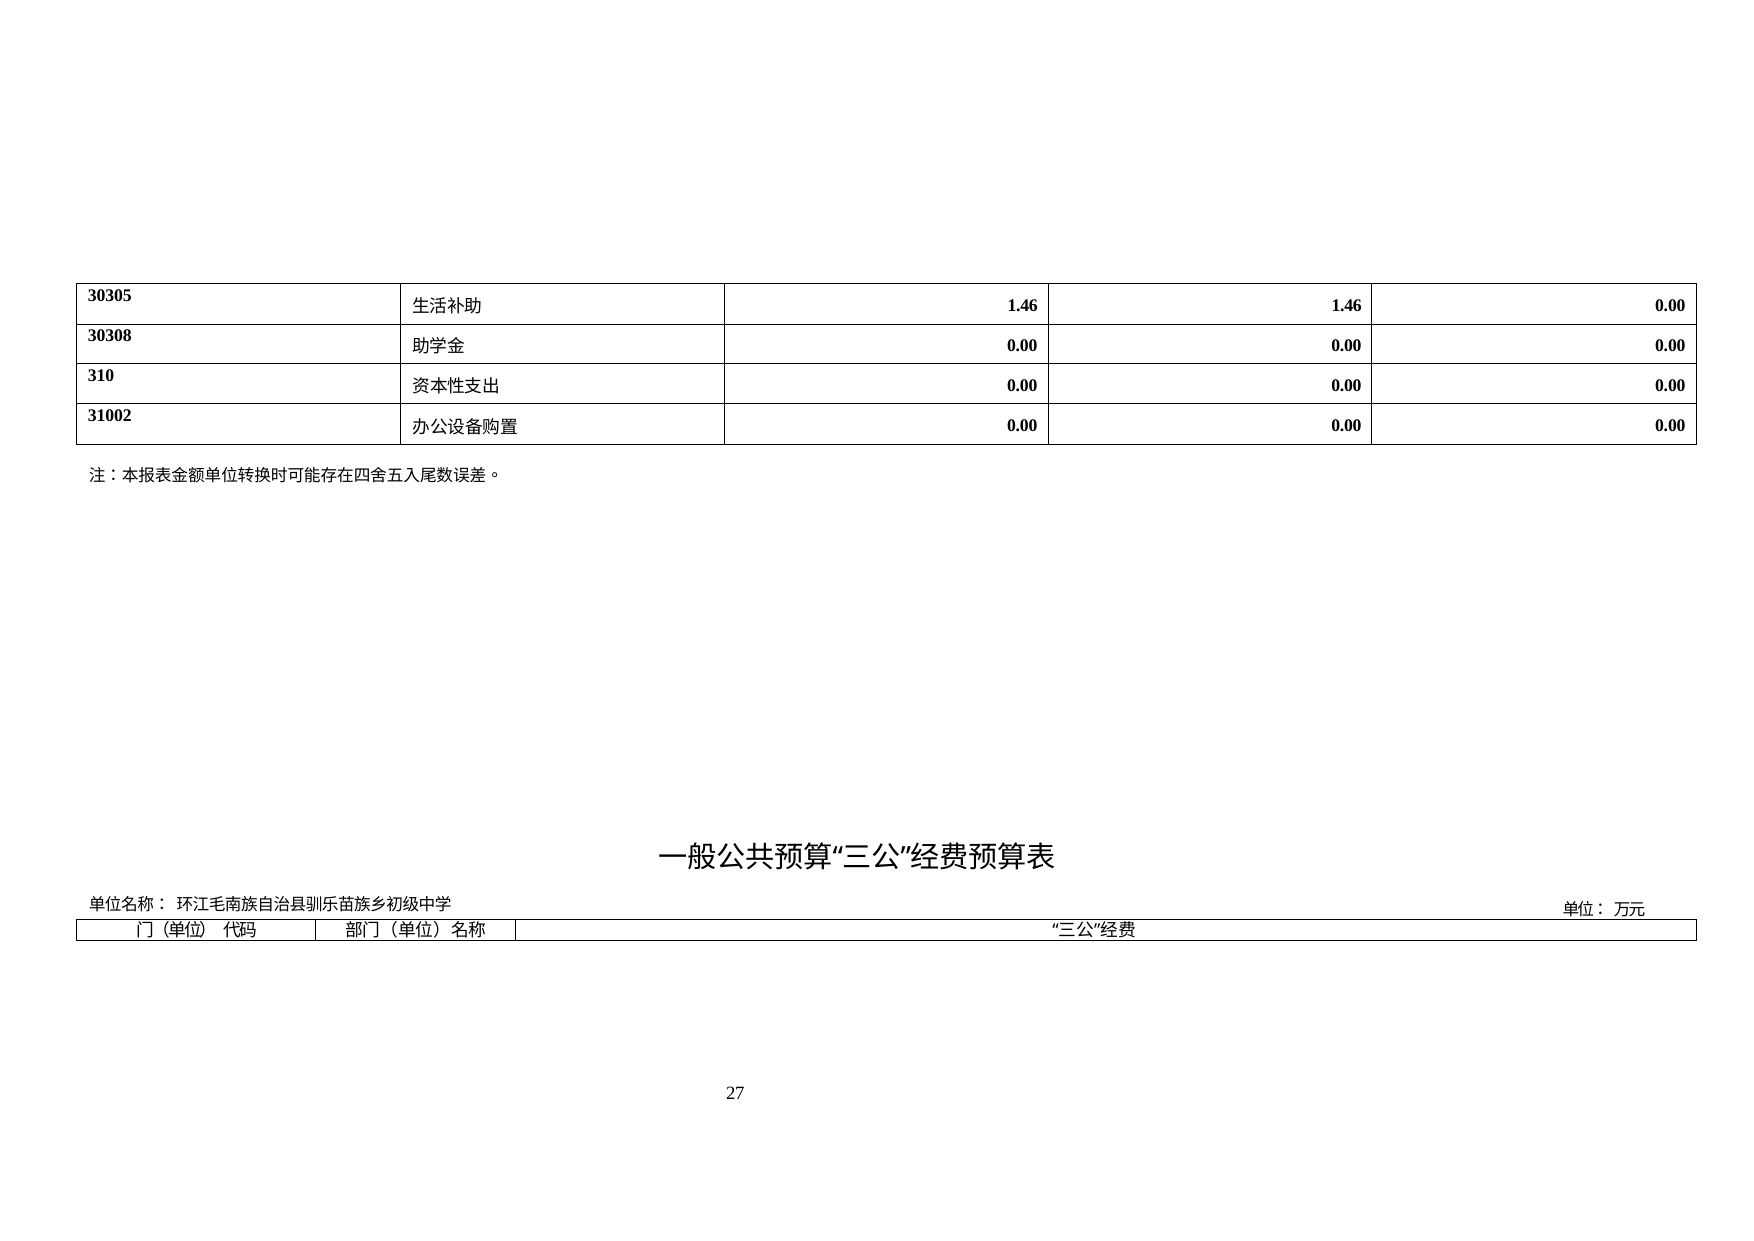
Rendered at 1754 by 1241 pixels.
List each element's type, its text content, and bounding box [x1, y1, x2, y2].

text 单位： 万元 [1562, 902, 1698, 919]
table_cell 0.00 [725, 364, 1048, 403]
table_cell 31002 [77, 404, 400, 443]
table_cell 0.00 [1049, 325, 1371, 363]
table_cell 0.00 [725, 325, 1048, 363]
table_header 部门（单位）名称 [316, 920, 515, 940]
table_cell 资本性支出 [401, 364, 724, 403]
table_cell 0.00 [1049, 364, 1371, 403]
table_cell 310 [77, 364, 400, 403]
table_cell 0.00 [1372, 404, 1696, 443]
table_header 30305 [77, 284, 400, 323]
text 单位名称： 环江毛南族自治县驯乐苗族乡初级中学 [89, 896, 1552, 914]
table_header 1.46 [1049, 284, 1371, 323]
text 注：本报表金额单位转换时可能存在四舍五入尾数误差。 [88, 465, 1698, 486]
table_cell 助学金 [401, 325, 724, 363]
table_header “三公”经费 [516, 920, 1696, 940]
table_header 生活补助 [401, 284, 724, 323]
text 一般公共预算“三公”经费预算表 [658, 839, 1698, 875]
table_header 1.46 [725, 284, 1048, 323]
table_cell 30308 [77, 325, 400, 363]
table_cell 0.00 [725, 404, 1048, 443]
table_header 0.00 [1372, 284, 1696, 323]
table_cell 0.00 [1372, 364, 1696, 403]
table_cell 0.00 [1372, 325, 1696, 363]
table_cell 办公设备购置 [401, 404, 724, 443]
table_header 门（单位） 代码 [77, 920, 315, 940]
table_cell 0.00 [1049, 404, 1371, 443]
